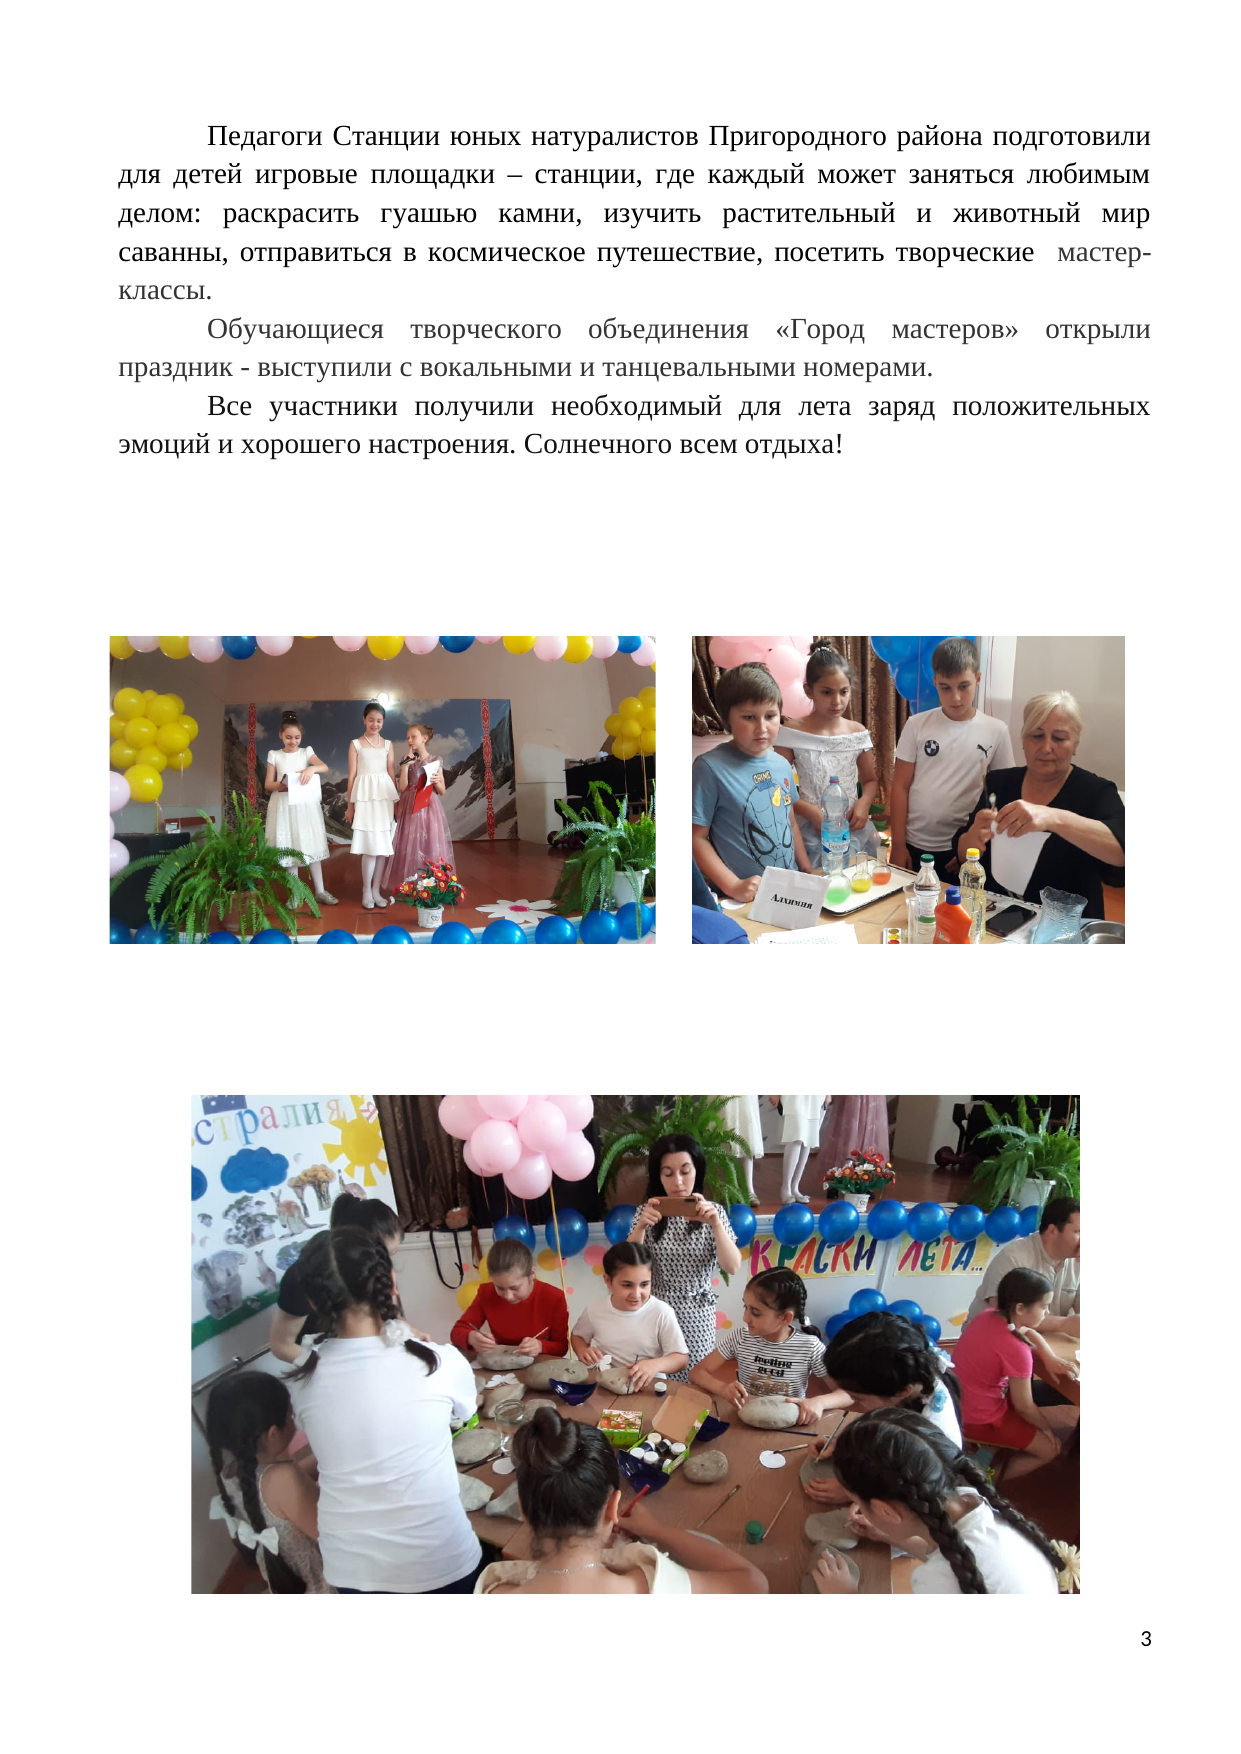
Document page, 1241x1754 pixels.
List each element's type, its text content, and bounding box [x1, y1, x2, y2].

text Обучающиеся творческого объединения «Город мастеров» открыли праздник - выступили с вокальными и танцевальными номерами. [118, 311, 1152, 383]
picture [516, 931, 520, 941]
picture [109, 636, 656, 944]
picture [692, 636, 1125, 944]
picture [191, 1095, 1080, 1594]
text Все участники получили необходимый для лета заряд положительных эмоций и хорошего настроения. Солнечного всем отдыха! [118, 388, 1152, 460]
text Педагоги Станции юных натуралистов Пригородного района подготовили для детей игровые площадки – станции, где каждый может заняться любимым делом: раскрасить гуашью камни, изучить растительный и животный мир саванны, отправиться в космическое путешествие, посетить творческие мастер-классы. [118, 118, 1152, 306]
